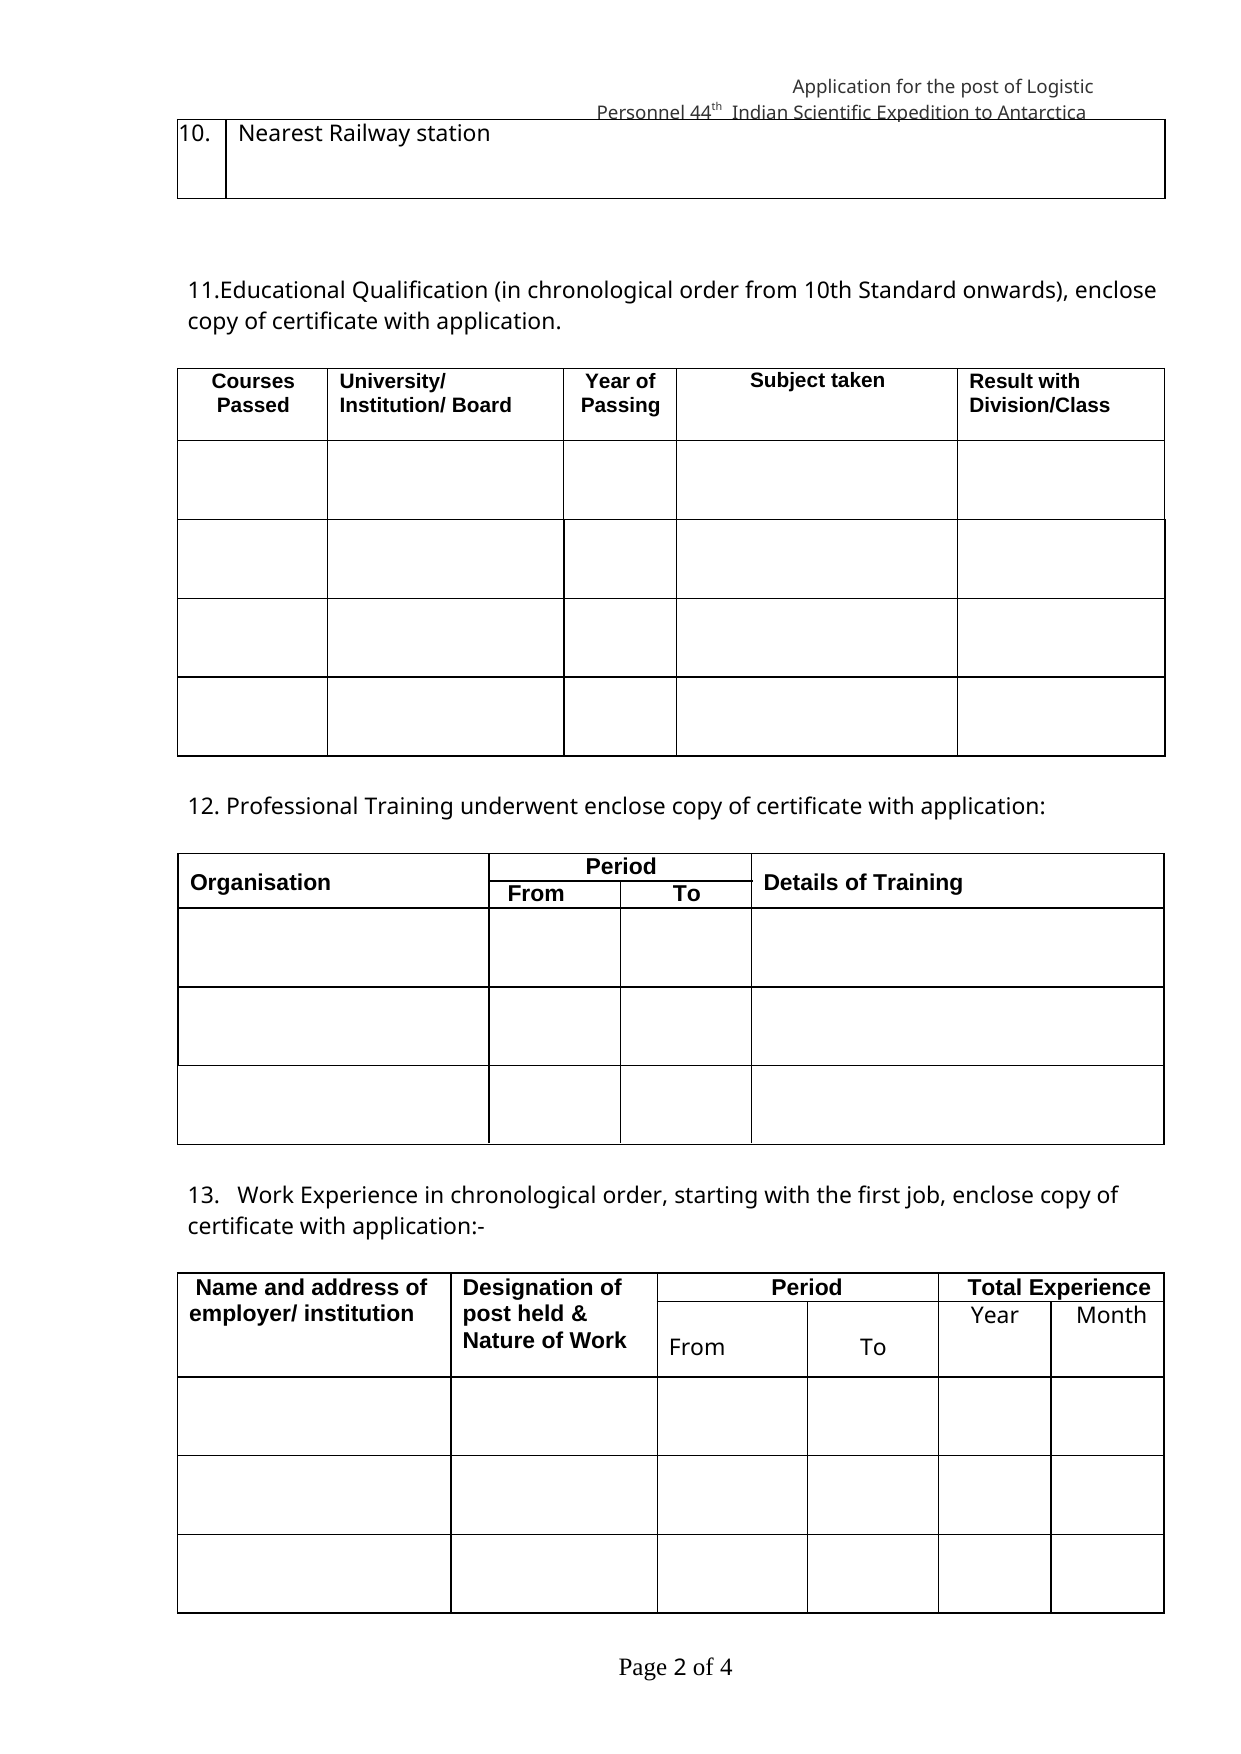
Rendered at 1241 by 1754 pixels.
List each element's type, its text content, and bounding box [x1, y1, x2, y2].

table_cell From [490, 882, 620, 907]
table_cell [328, 520, 563, 598]
table_cell Year [939, 1302, 1050, 1376]
table_cell [958, 441, 1164, 519]
table_header Courses Passed [178, 369, 327, 440]
table_cell [808, 1456, 938, 1533]
table_cell [939, 1378, 1050, 1455]
table_header Year of Passing [564, 369, 676, 440]
subtitle 11.Educational Qualification (in chronological order from 10th Standard onwards), enclose copy of certificate with application. [187, 274, 1176, 336]
table_header Result with Division/Class [958, 369, 1164, 440]
table_cell [490, 909, 620, 986]
table_cell [452, 1535, 657, 1612]
table_cell From [658, 1302, 807, 1376]
table_cell [178, 1535, 450, 1612]
table_cell [179, 988, 488, 1065]
subtitle 13. Work Experience in chronological order, starting with the first job, enclose copy of certificate with application:- [187, 1178, 1176, 1241]
table_cell [178, 520, 327, 598]
table_cell [178, 678, 327, 755]
table_cell To [621, 882, 751, 907]
table_cell [564, 441, 676, 519]
text 12. Professional Training underwent enclose copy of certificate with application: [187, 790, 1176, 821]
table_header Organisation [179, 854, 488, 907]
table_header Details of Training [752, 854, 1163, 907]
table_cell [565, 520, 676, 598]
table_cell [752, 988, 1163, 1065]
table_cell [178, 1066, 488, 1143]
table_cell [1052, 1535, 1163, 1612]
table_header Period [490, 854, 751, 880]
table_cell [178, 441, 327, 519]
table_cell [677, 441, 957, 519]
table_header University/ Institution/ Board [328, 369, 563, 440]
table_cell [565, 678, 676, 755]
table_header Name and address of employer/ institution [178, 1274, 450, 1376]
table_cell [752, 909, 1163, 986]
table_cell [677, 599, 957, 676]
table_cell [677, 520, 957, 598]
table_cell [939, 1535, 1050, 1612]
table_cell [808, 1378, 938, 1455]
table_header Subject taken [677, 369, 957, 440]
table_cell [1052, 1456, 1163, 1533]
table_cell [621, 988, 751, 1065]
table_cell [958, 520, 1164, 598]
table_cell 10. [178, 120, 225, 198]
table_cell [808, 1535, 938, 1612]
table_cell [658, 1378, 807, 1455]
table_cell Nearest Railway station [227, 120, 1164, 198]
table_cell [658, 1535, 807, 1612]
table_cell [958, 599, 1164, 676]
table_cell [621, 1066, 751, 1143]
table_cell [178, 1378, 450, 1455]
table_cell [958, 678, 1164, 755]
table_cell Month [1052, 1302, 1163, 1376]
table_cell [490, 1066, 620, 1143]
table_cell [490, 988, 620, 1065]
table_cell [565, 599, 676, 676]
table_cell [452, 1378, 657, 1455]
table_cell [1052, 1378, 1163, 1455]
table_cell [328, 678, 563, 755]
table_header Period [658, 1274, 938, 1301]
table_cell [677, 678, 957, 755]
table_cell [328, 441, 563, 519]
table_cell To [808, 1302, 938, 1376]
table_header Total Experience [939, 1274, 1163, 1301]
table_header Designation of post held & Nature of Work [452, 1274, 657, 1376]
table_cell [328, 599, 563, 676]
table_cell [752, 1066, 1163, 1143]
table_cell [179, 909, 488, 986]
table_cell [178, 1456, 450, 1533]
table_cell [658, 1456, 807, 1533]
table_cell [939, 1456, 1050, 1533]
table_cell [452, 1456, 657, 1533]
table_cell [178, 599, 327, 676]
table_cell [621, 909, 751, 986]
